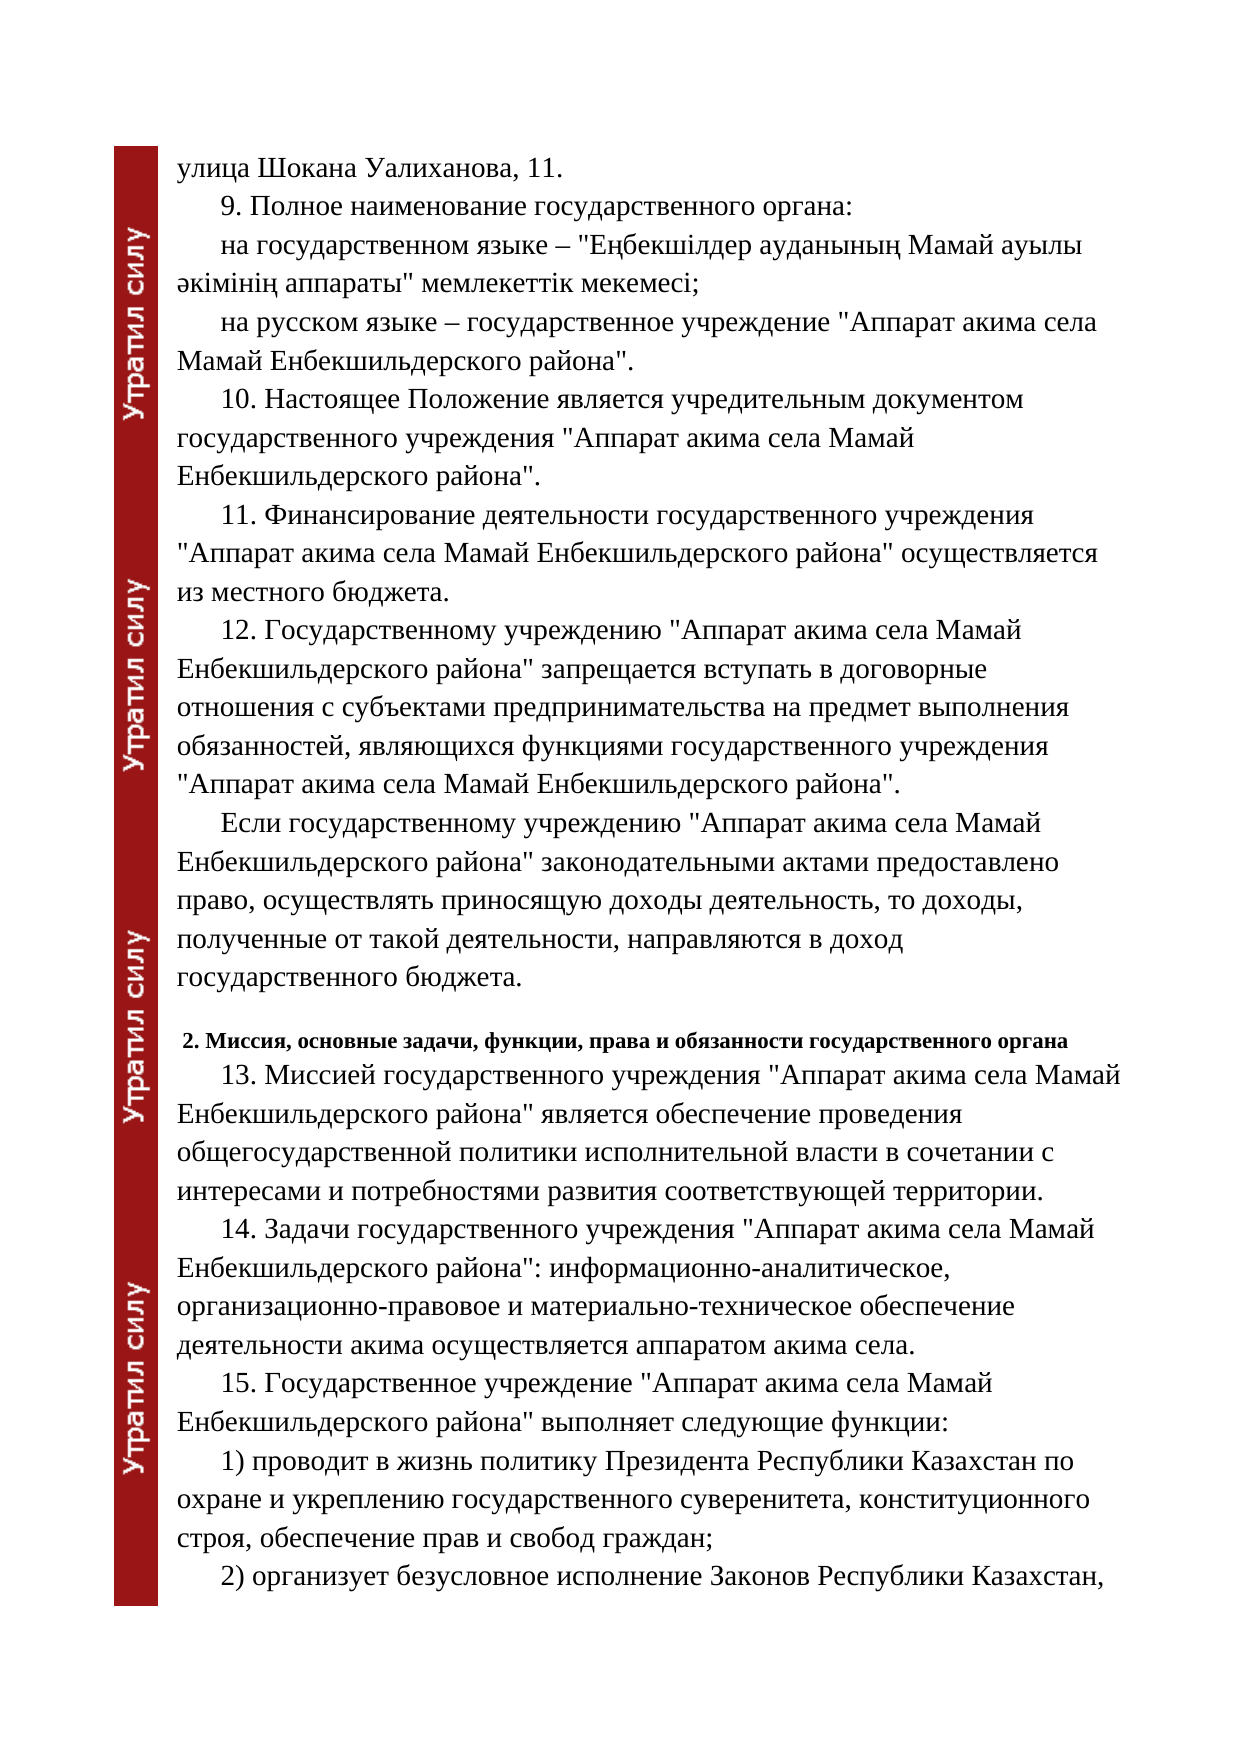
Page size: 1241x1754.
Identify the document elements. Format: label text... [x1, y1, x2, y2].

text 2. Миссия, основные задачи, функции, права и обязанности государственного органа [112, 1027, 1128, 1053]
picture [114, 146, 158, 150]
picture [114, 1592, 158, 1606]
picture [114, 1023, 158, 1027]
picture [114, 1053, 158, 1057]
